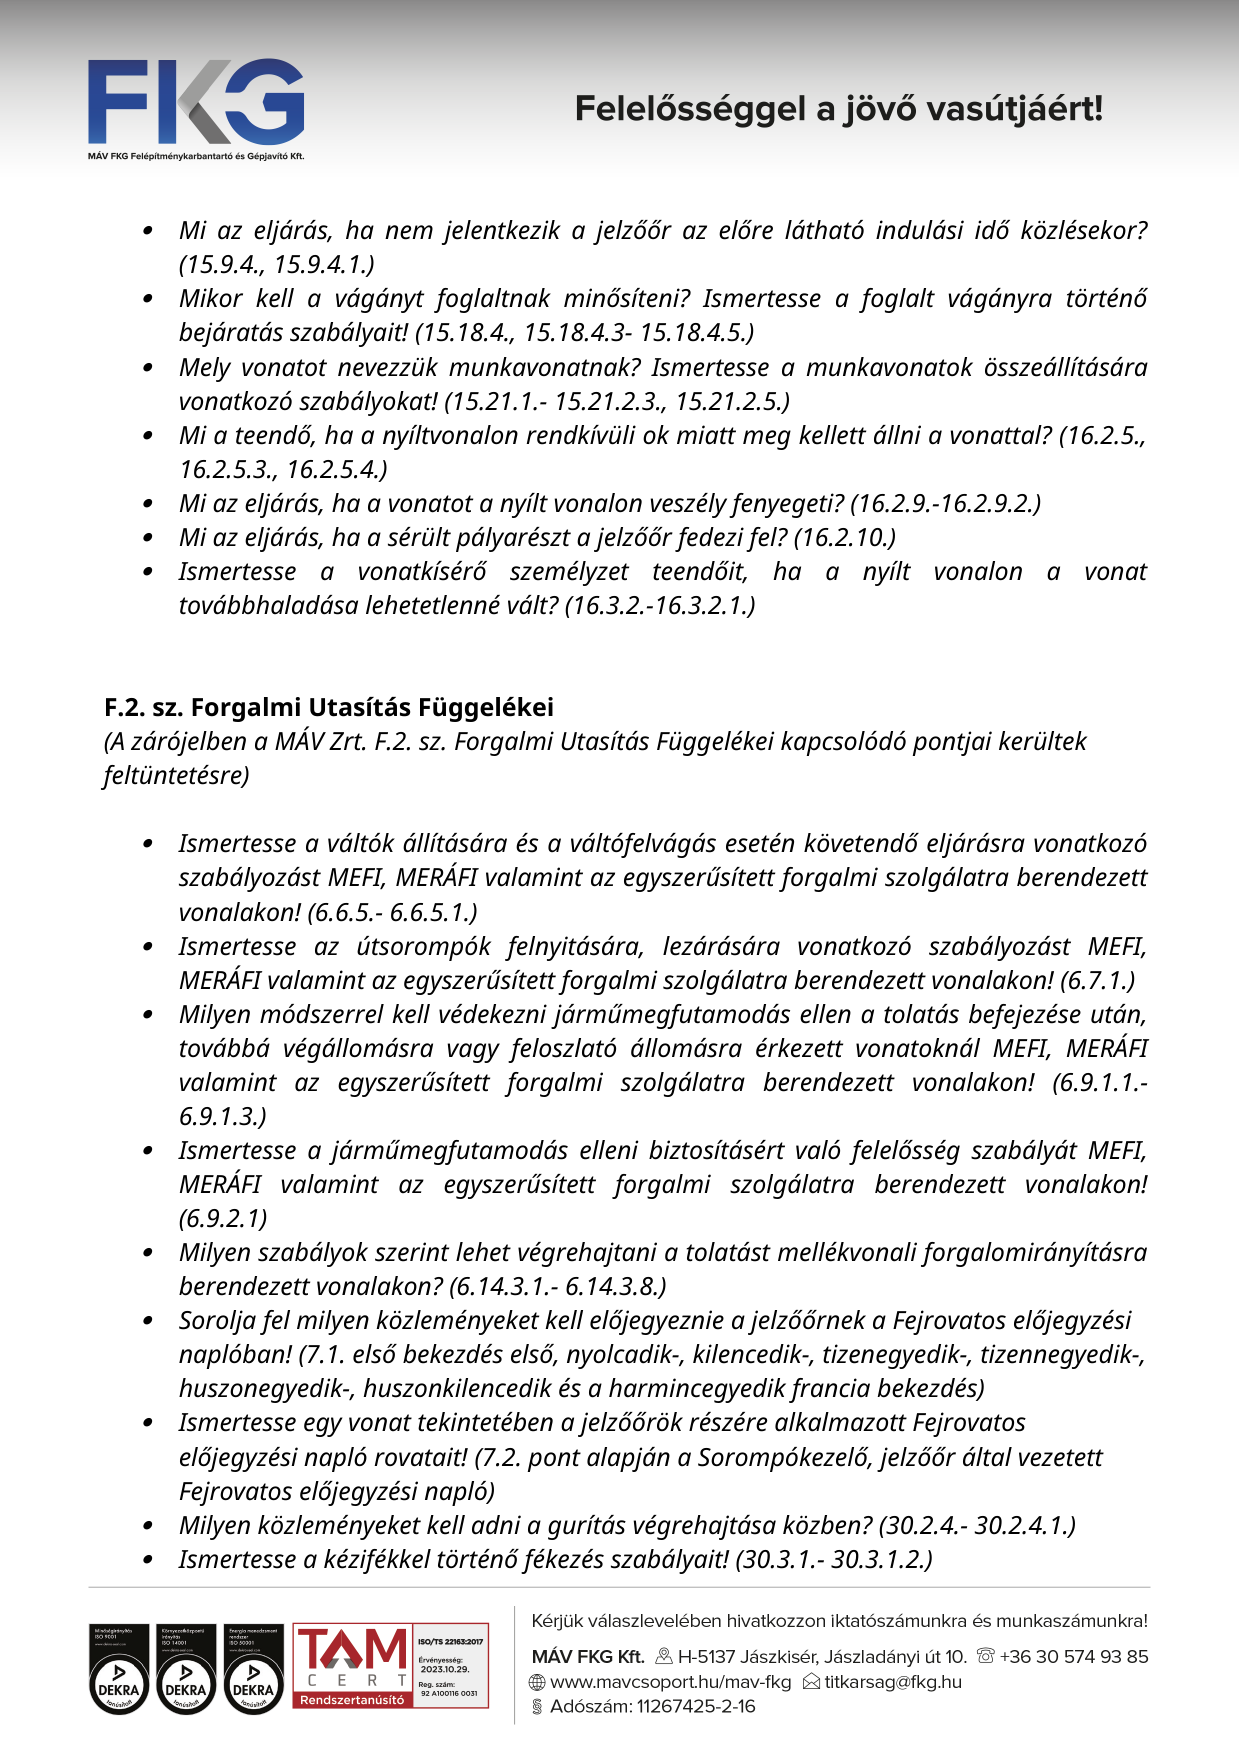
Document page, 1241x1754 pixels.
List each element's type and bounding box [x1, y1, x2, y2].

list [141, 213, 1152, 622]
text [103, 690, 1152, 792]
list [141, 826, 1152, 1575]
picture [0, 0, 1239, 177]
picture [0, 1577, 1239, 1754]
